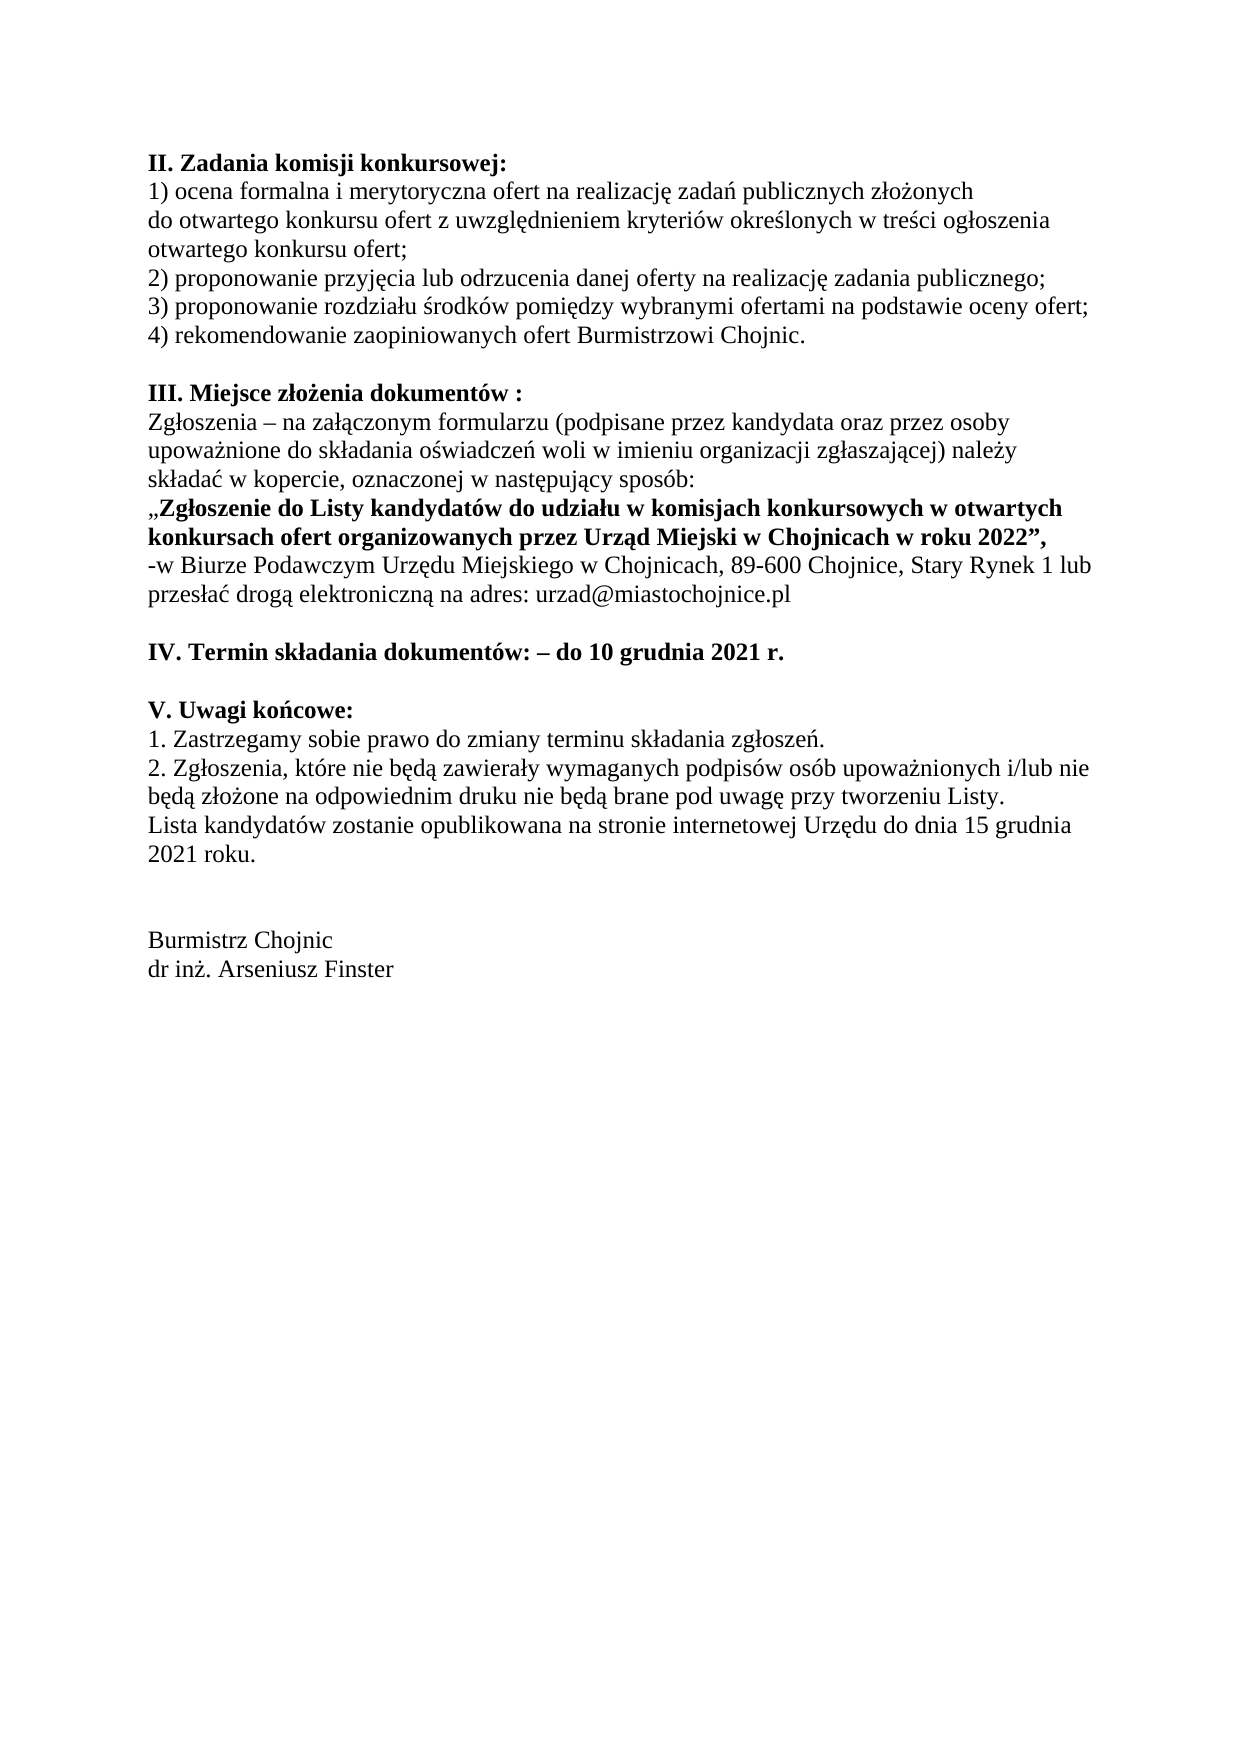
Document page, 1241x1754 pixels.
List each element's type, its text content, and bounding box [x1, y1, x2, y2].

text III. Miejsce złożenia dokumentów : Zgłoszenia – na załączonym formularzu (podpisane przez kandydata oraz przez osoby upoważnione do składania oświadczeń woli w imieniu organizacji zgłaszającej) należy składać w kopercie, oznaczonej w następujący sposób: „Zgłoszenie do Listy kandydatów do udziału w komisjach konkursowych w otwartych konkursach ofert organizowanych przez Urząd Miejski w Chojnicach w roku 2022”, -w Biurze Podawczym Urzędu Miejskiego w Chojnicach, 89-600 Chojnice, Stary Rynek 1 lub przesłać drogą elektroniczną na adres: urzad@miastochojnice.pl [148, 378, 1093, 608]
text IV. Termin składania dokumentów: – do 10 grudnia 2021 r. [148, 637, 1093, 666]
text V. Uwagi końcowe: 1. Zastrzegamy sobie prawo do zmiany terminu składania zgłoszeń. 2. Zgłoszenia, które nie będą zawierały wymaganych podpisów osób upoważnionych i/lub nie będą złożone na odpowiednim druku nie będą brane pod uwagę przy tworzeniu Listy. Lista kandydatów zostanie opublikowana na stronie internetowej Urzędu do dnia 15 grudnia 2021 roku. [148, 695, 1093, 868]
text II. Zadania komisji konkursowej: 1) ocena formalna i merytoryczna ofert na realizację zadań publicznych złożonych do otwartego konkursu ofert z uwzględnieniem kryteriów określonych w treści ogłoszenia otwartego konkursu ofert; 2) proponowanie przyjęcia lub odrzucenia danej oferty na realizację zadania publicznego; 3) proponowanie rozdziału środków pomiędzy wybranymi ofertami na podstawie oceny ofert; 4) rekomendowanie zaopiniowanych ofert Burmistrzowi Chojnic. [148, 148, 1093, 349]
text Burmistrz Chojnic dr inż. Arseniusz Finster [148, 897, 1093, 983]
